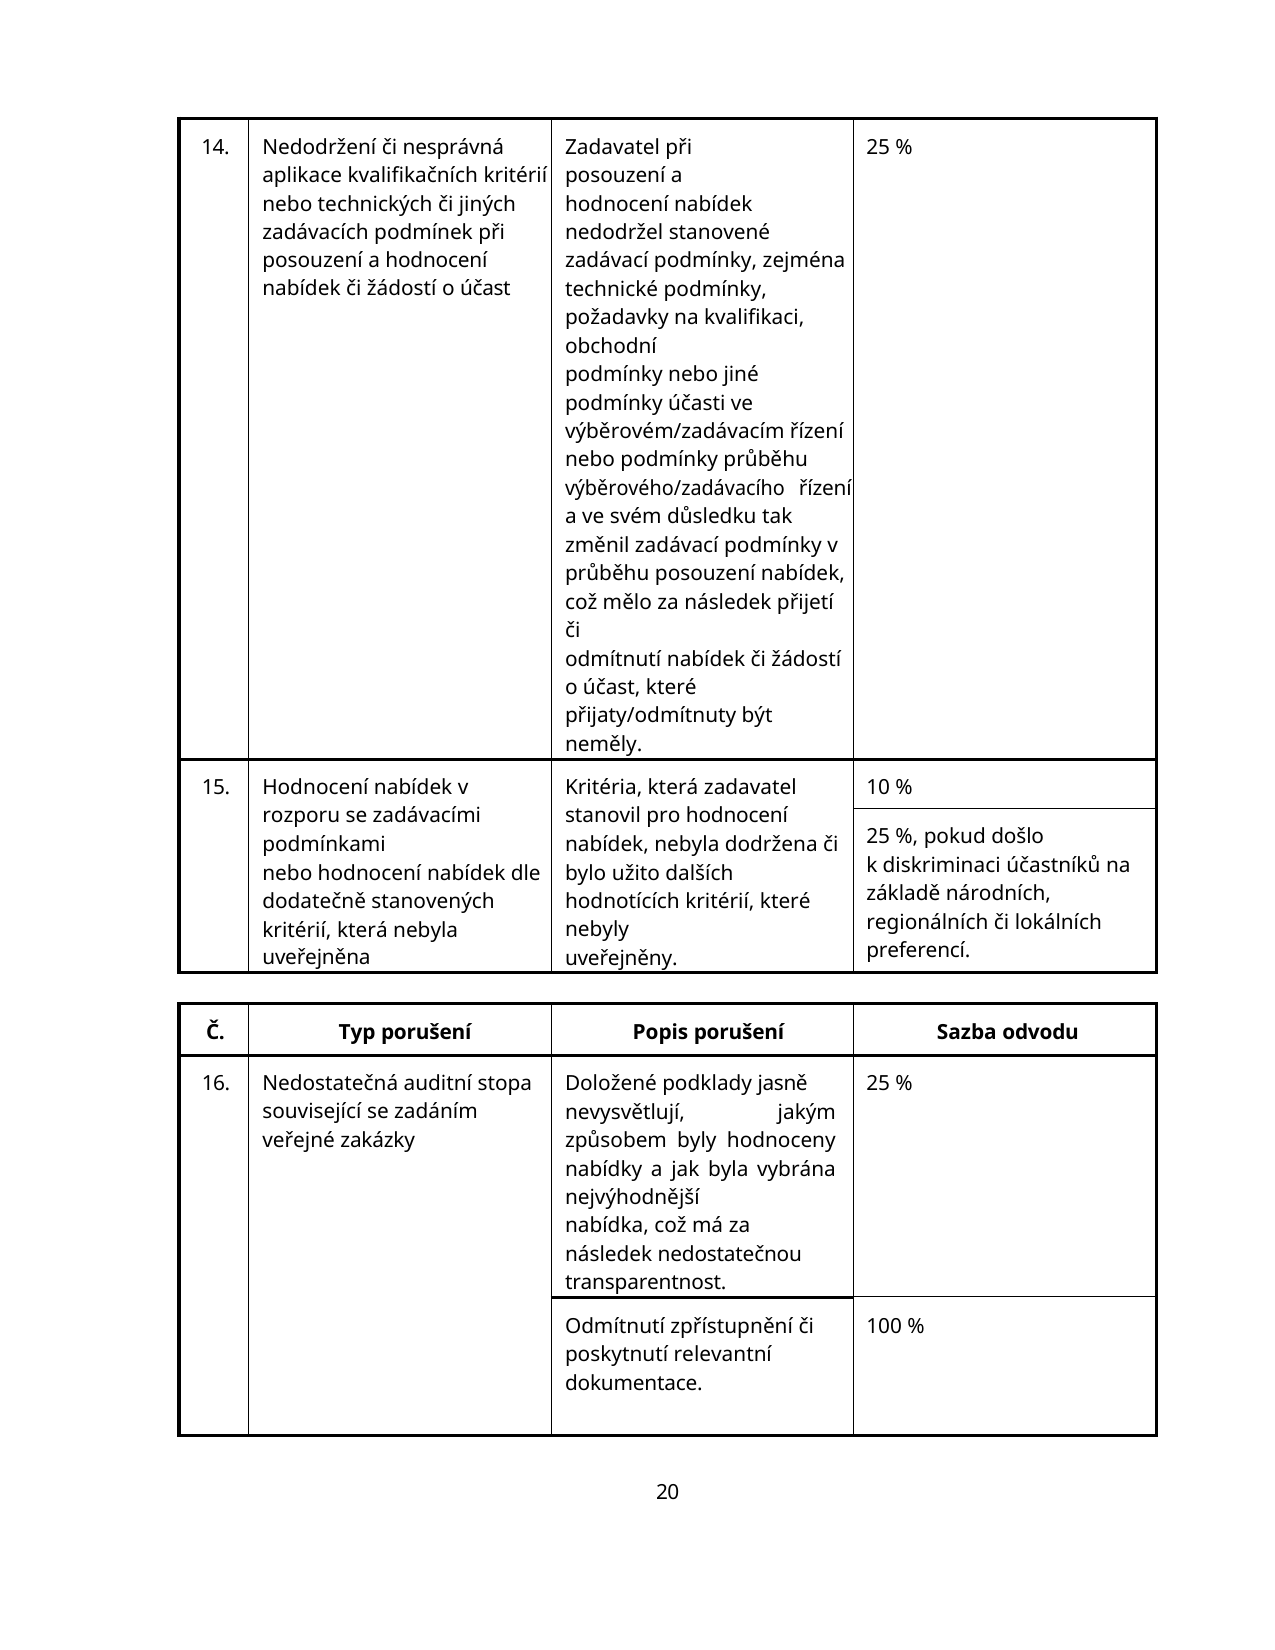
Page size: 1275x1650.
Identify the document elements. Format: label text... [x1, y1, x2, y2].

table_cell 16. [181, 1057, 248, 1434]
table_cell Hodnocení nabídek v rozporu se zadávacími podmínkami nebo hodnocení nabídek dle dodatečně stanovených kritérií, která nebyla uveřejněna [249, 761, 551, 971]
table_cell Doložené podklady jasně nevysvětlují, jakým způsobem byly hodnoceny nabídky a jak byla vybrána nejvýhodnější nabídka, což má za následek nedostatečnou transparentnost. [552, 1057, 853, 1296]
table_cell 10 % [854, 761, 1155, 807]
table_cell Nedodržení či nesprávná aplikace kvalifikačních kritérií nebo technických či jiných zadávacích podmínek při posouzení a hodnocení nabídek či žádostí o účast [249, 120, 551, 757]
table_cell Zadavatel při posouzení a hodnocení nabídek nedodržel stanovené zadávací podmínky, zejména technické podmínky, požadavky na kvalifikaci, obchodní podmínky nebo jiné podmínky účasti ve výběrovém/zadávacím řízení nebo podmínky průběhu výběrového/zadávacího řízení a ve svém důsledku tak změnil zadávací podmínky v průběhu posouzení nabídek, což mělo za následek přijetí či odmítnutí nabídek či žádostí o účast, které přijaty/odmítnuty být neměly. [552, 120, 853, 757]
table_header Č. [181, 1005, 248, 1053]
table_header Popis porušení [552, 1005, 853, 1053]
table_cell 25 % [854, 120, 1155, 757]
table_header Typ porušení [249, 1005, 551, 1053]
table_cell 15. [181, 761, 248, 971]
table_header Sazba odvodu [854, 1005, 1155, 1053]
table_cell Kritéria, která zadavatel stanovil pro hodnocení nabídek, nebyla dodržena či bylo užito dalších hodnotících kritérií, které nebyly uveřejněny. [552, 761, 853, 971]
table_cell 25 %, pokud došlo k diskriminaci účastníků na základě národních, regionálních či lokálních preferencí. [854, 809, 1155, 971]
table_cell 100 % [854, 1297, 1155, 1434]
table_cell 14. [181, 120, 248, 757]
table_cell 25 % [854, 1057, 1155, 1296]
table_cell Odmítnutí zpřístupnění či poskytnutí relevantní dokumentace. [552, 1299, 853, 1434]
table_cell Nedostatečná auditní stopa související se zadáním veřejné zakázky [249, 1057, 551, 1434]
